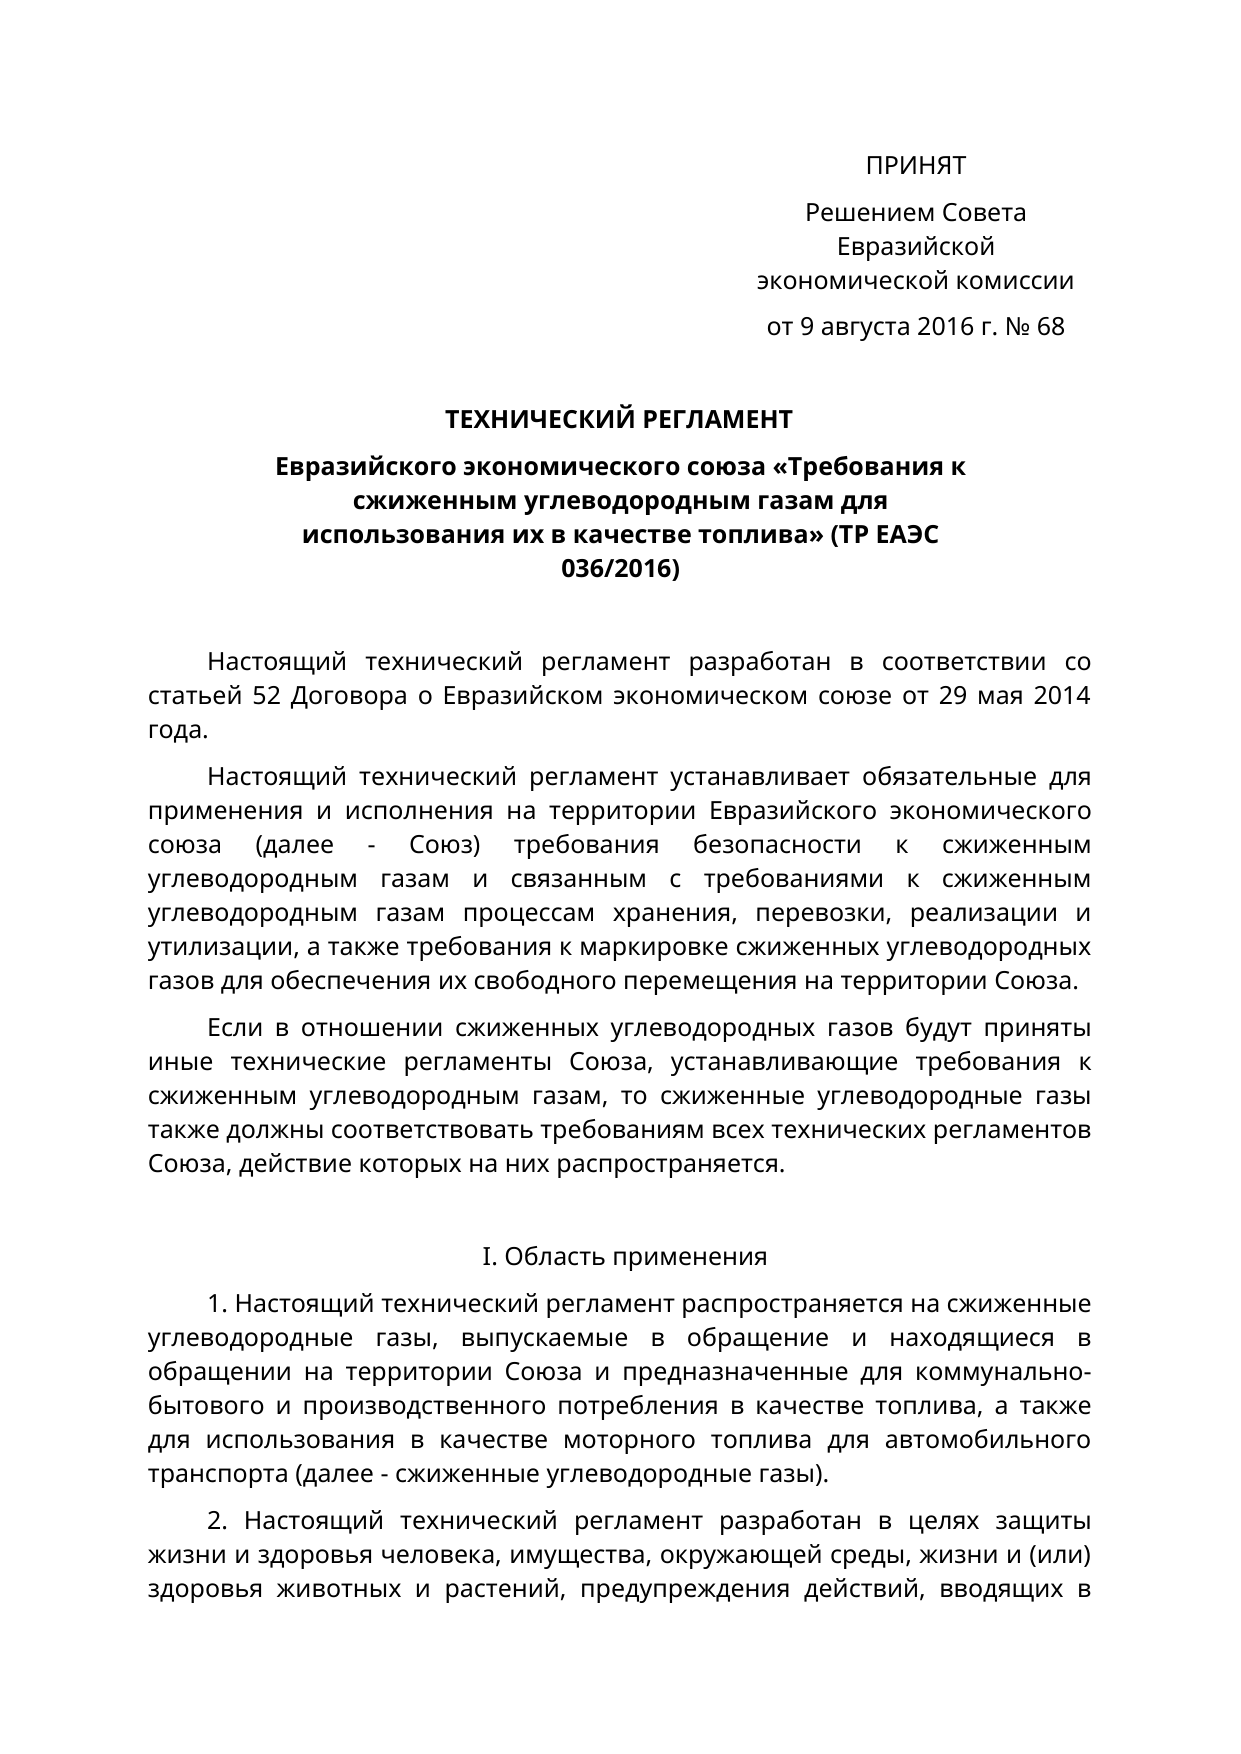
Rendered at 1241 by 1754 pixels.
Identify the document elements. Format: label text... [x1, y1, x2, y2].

text Решением Совета Евразийской экономической комиссии [738, 194, 1093, 296]
text Если в отношении сжиженных углеводородных газов будут приняты иные технические регламенты Союза, устанавливающие требования к сжиженным углеводородным газам, то сжиженные углеводородные газы также должны соответствовать требованиям всех технических регламентов Союза, действие которых на них распространяется. [148, 1009, 1092, 1180]
text ПРИНЯТ [738, 148, 1093, 182]
text Настоящий технический регламент устанавливает обязательные для применения и исполнения на территории Евразийского экономического союза (далее - Союз) требования безопасности к сжиженным углеводородным газам и связанным с требованиями к сжиженным углеводородным газам процессам хранения, перевозки, реализации и утилизации, а также требования к маркировке сжиженных углеводородных газов для обеспечения их свободного перемещения на территории Союза. [148, 759, 1092, 997]
text от 9 августа 2016 г. № 68 [738, 309, 1093, 343]
text I. Область применения [158, 1239, 1092, 1273]
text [148, 1502, 1092, 1604]
text Настоящий технический регламент разработан в соответствии со статьей 52 Договора о Евразийском экономическом союзе от 29 мая 2014 года. [148, 644, 1092, 746]
text Евразийского экономического союза «Требования к сжиженным углеводородным газам для использования их в качестве топлива» (ТР ЕАЭС 036/2016) [266, 449, 975, 585]
text 1. Настоящий технический регламент распространяется на сжиженные углеводородные газы, выпускаемые в обращение и находящиеся в обращении на территории Союза и предназначенные для коммунально-бытового и производственного потребления в качестве топлива, а также для использования в качестве моторного топлива для автомобильного транспорта (далее - сжиженные углеводородные газы). [148, 1286, 1092, 1490]
text ТЕХНИЧЕСКИЙ РЕГЛАМЕНТ [148, 402, 1090, 436]
